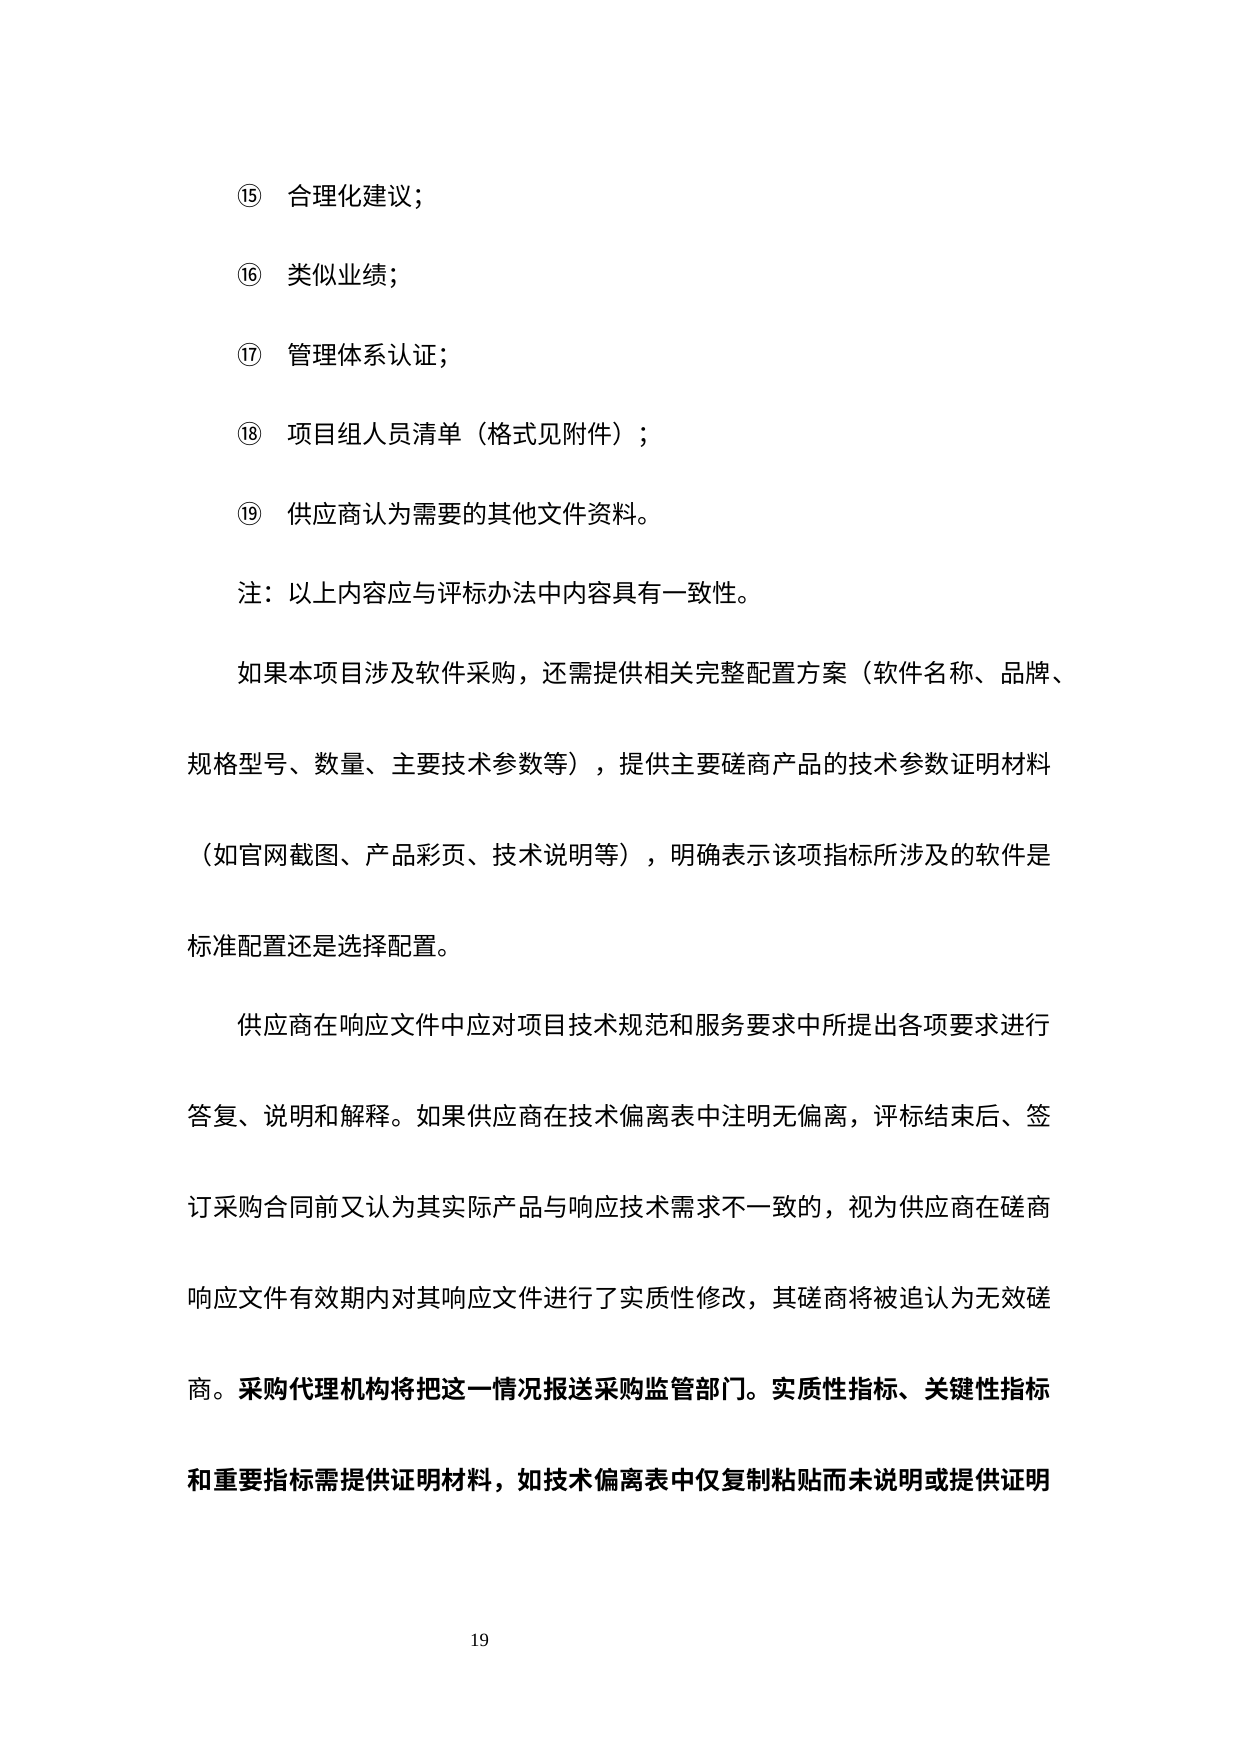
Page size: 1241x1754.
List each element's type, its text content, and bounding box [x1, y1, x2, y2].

list 类似业绩； [187, 241, 1053, 306]
list 管理体系认证； [187, 321, 1053, 386]
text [187, 991, 1053, 1511]
text 如果本项目涉及软件采购，还需提供相关完整配置方案（软件名称、品牌、规格型号、数量、主要技术参数等），提供主要磋商产品的技术参数证明材料（如官网截图、产品彩页、技术说明等），明确表示该项指标所涉及的软件是标准配置还是选择配置。 [187, 639, 1053, 977]
list 供应商认为需要的其他文件资料。 [187, 480, 1053, 545]
list 项目组人员清单（格式见附件）； [187, 400, 1053, 465]
list 合理化建议； [187, 162, 1053, 227]
text 注：以上内容应与评标办法中内容具有一致性。 [187, 559, 1053, 624]
